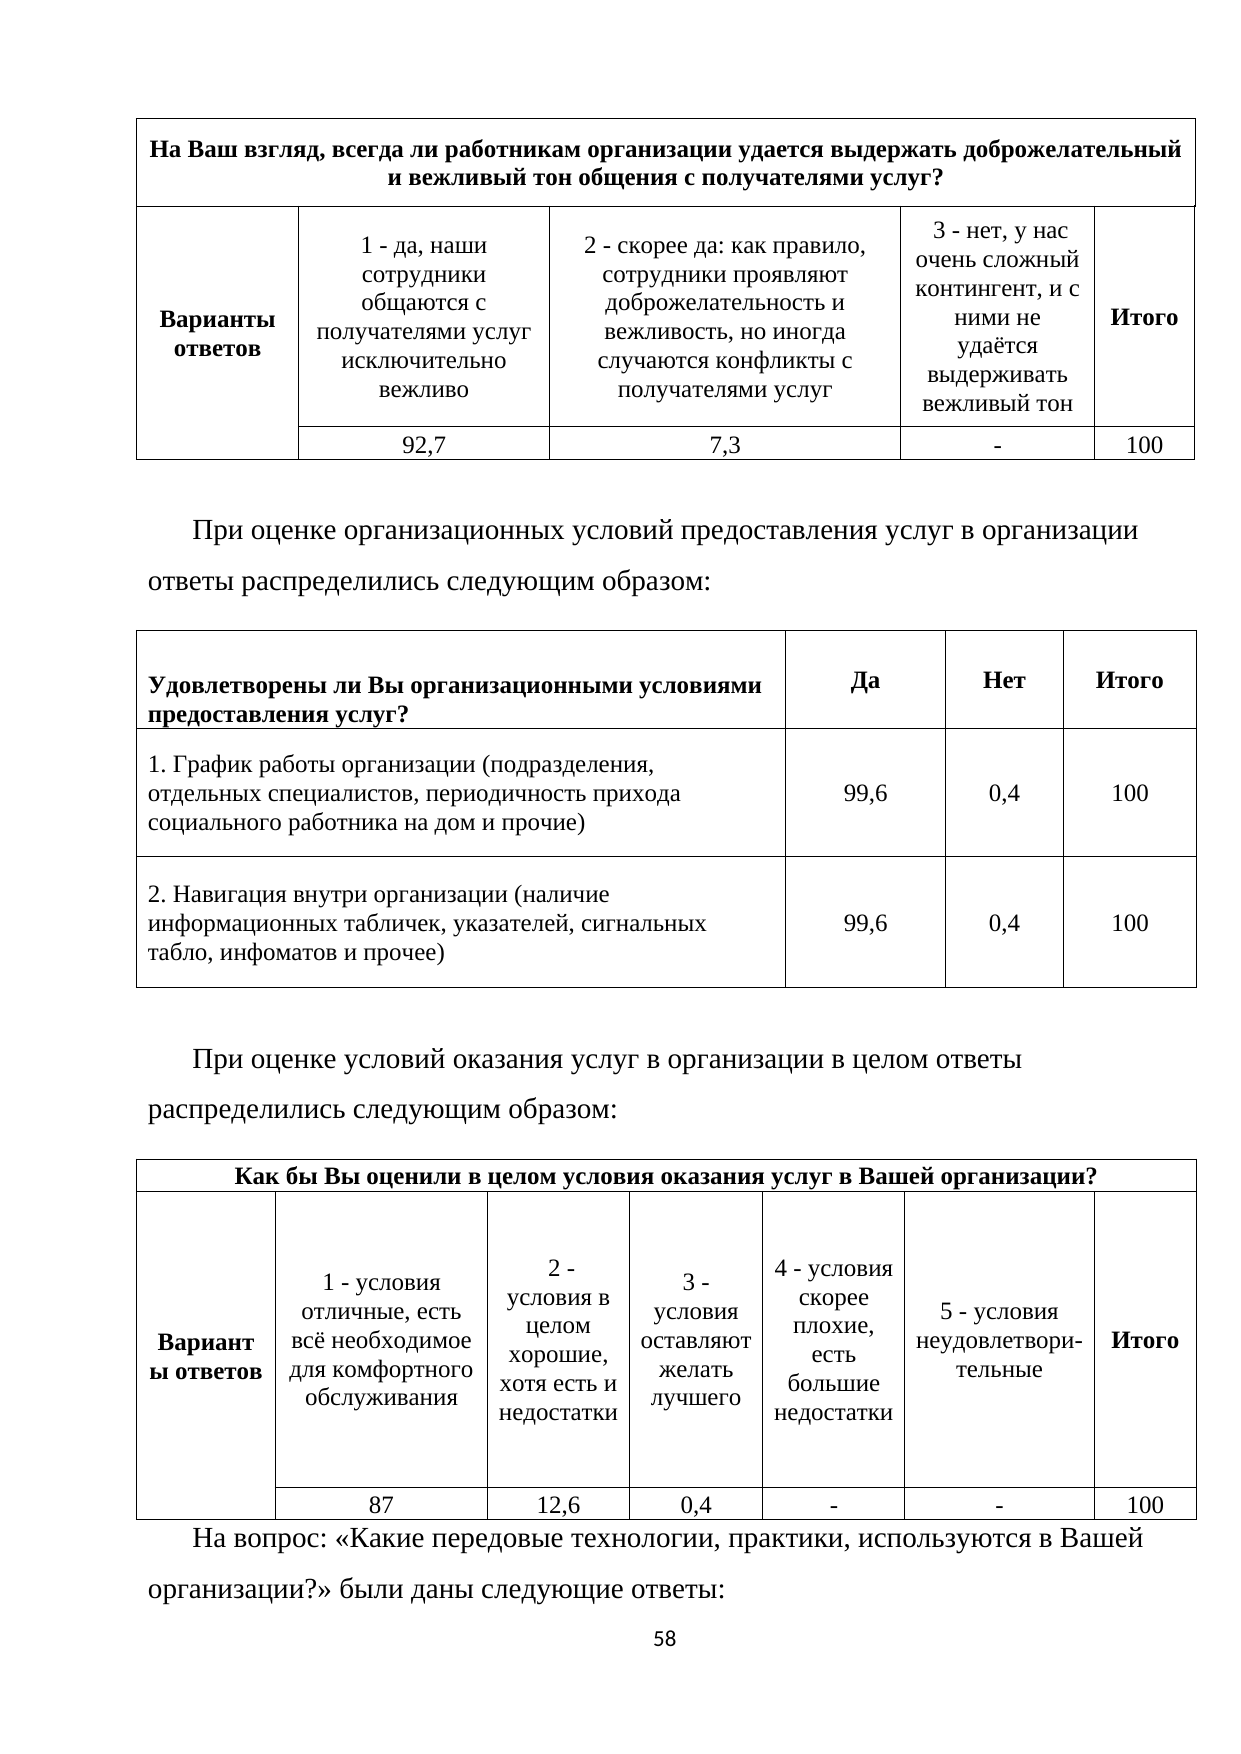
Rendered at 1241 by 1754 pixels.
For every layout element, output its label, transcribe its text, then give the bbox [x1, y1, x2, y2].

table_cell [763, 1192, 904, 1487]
text При оценке условий оказания услуг в организации в целом ответы распределились следующим образом: [148, 1041, 1181, 1125]
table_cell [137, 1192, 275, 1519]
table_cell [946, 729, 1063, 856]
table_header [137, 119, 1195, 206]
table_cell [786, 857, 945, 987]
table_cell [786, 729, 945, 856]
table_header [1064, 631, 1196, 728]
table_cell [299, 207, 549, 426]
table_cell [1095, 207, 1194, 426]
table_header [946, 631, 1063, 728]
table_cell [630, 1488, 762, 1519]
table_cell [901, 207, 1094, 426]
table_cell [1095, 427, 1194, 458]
text При оценке организационных условий предоставления услуг в организации ответы распределились следующим образом: [148, 512, 1181, 596]
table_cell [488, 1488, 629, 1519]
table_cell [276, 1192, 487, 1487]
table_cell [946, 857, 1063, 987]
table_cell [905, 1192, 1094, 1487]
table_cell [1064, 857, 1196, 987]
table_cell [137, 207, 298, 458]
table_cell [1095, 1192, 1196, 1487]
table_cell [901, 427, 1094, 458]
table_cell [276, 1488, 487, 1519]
text На вопрос: «Какие передовые технологии, практики, используются в Вашей организации?» были даны следующие ответы: [148, 1520, 1181, 1604]
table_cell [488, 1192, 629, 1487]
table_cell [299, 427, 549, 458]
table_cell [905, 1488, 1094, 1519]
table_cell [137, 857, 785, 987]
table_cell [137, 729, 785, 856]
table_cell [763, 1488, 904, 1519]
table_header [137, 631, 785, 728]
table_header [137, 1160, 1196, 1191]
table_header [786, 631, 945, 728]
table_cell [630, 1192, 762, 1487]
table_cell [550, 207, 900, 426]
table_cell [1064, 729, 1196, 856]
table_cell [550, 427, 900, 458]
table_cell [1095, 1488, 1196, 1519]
